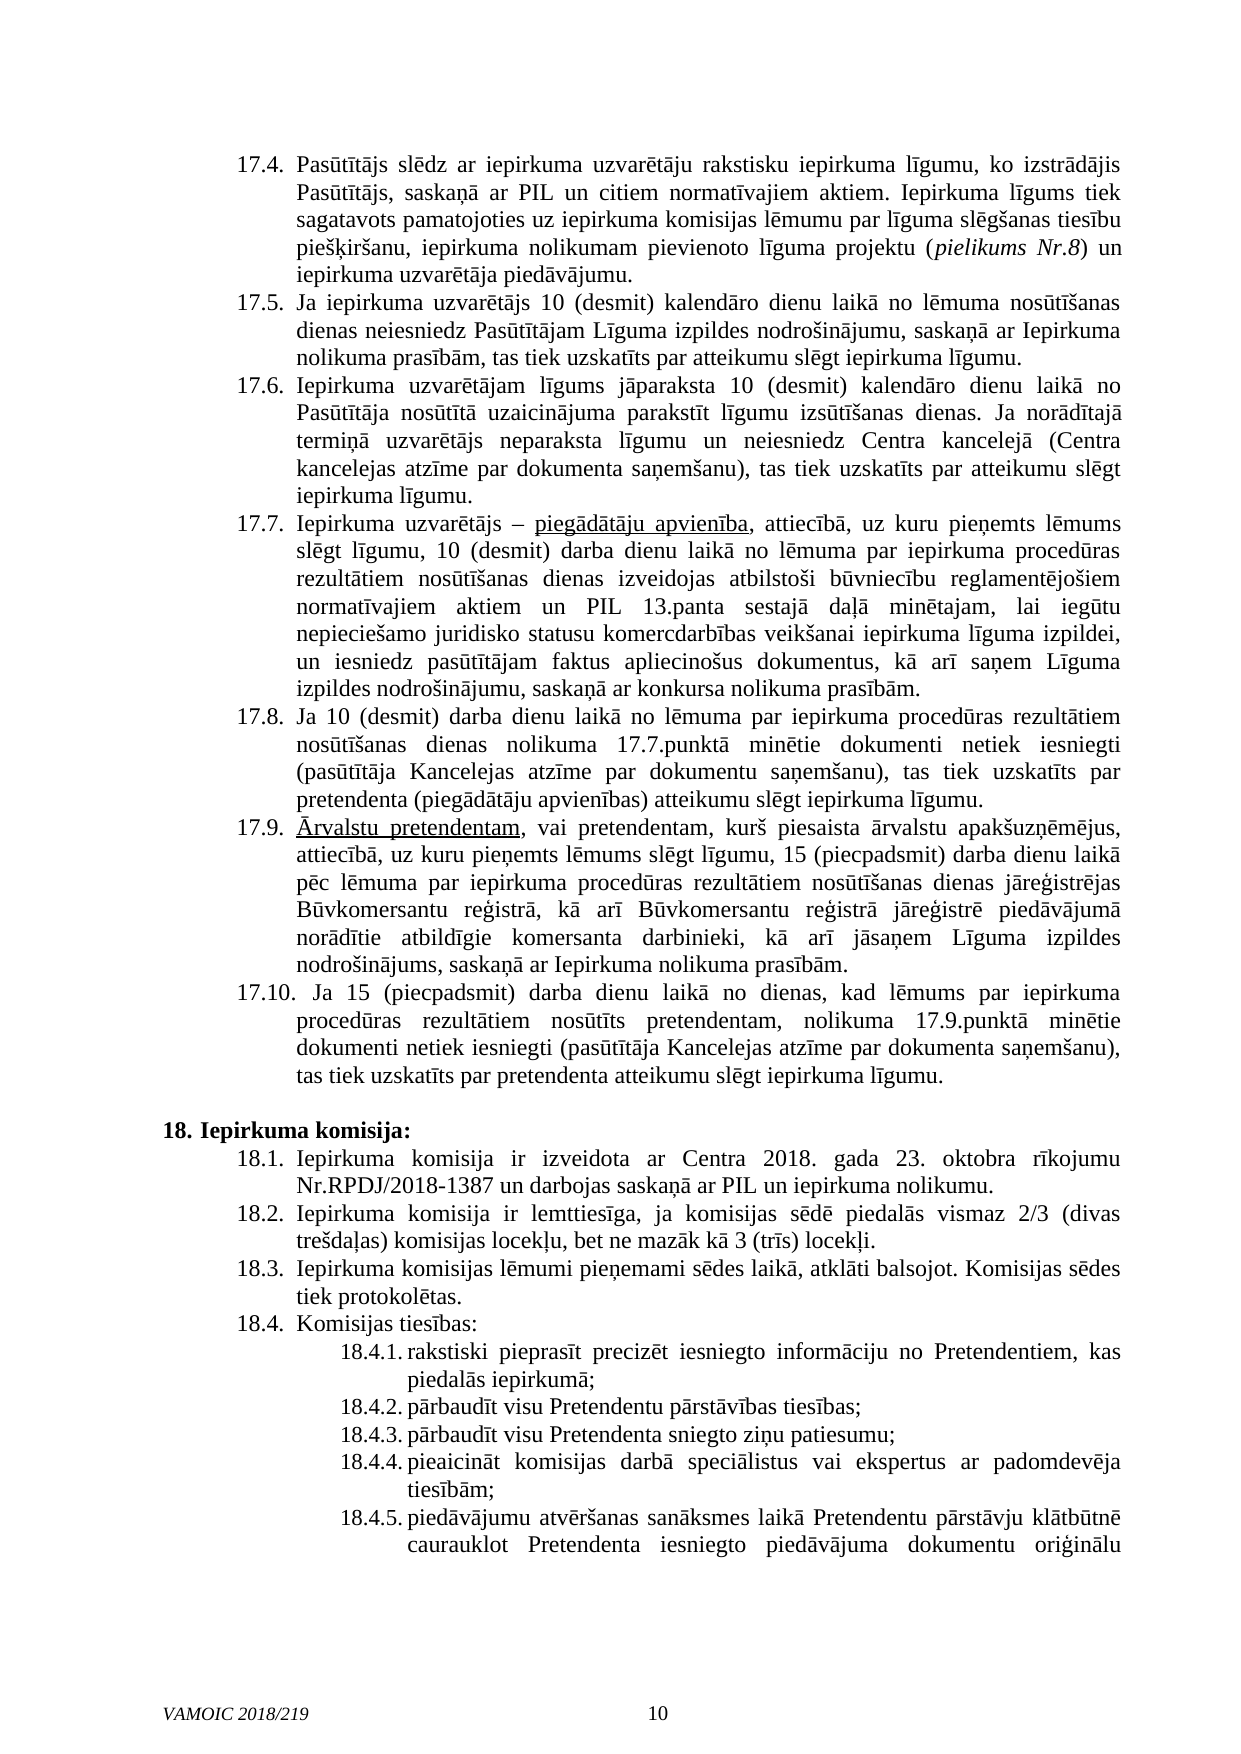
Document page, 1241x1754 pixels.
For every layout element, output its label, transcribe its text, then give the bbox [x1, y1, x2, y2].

subtitle Pasūtītājs slēdz ar iepirkuma uzvarētāju rakstisku iepirkuma līgumu, ko izstrādājis Pasūtītājs, saskaņā ar PIL un citiem normatīvajiem aktiem. Iepirkuma līgums tiek sagatavots pamatojoties uz iepirkuma komisijas lēmumu par līguma slēgšanas tiesību piešķiršanu, iepirkuma nolikumam pievienoto līguma projektu (pielikums Nr.8) un iepirkuma uzvarētāja piedāvājumu. [236, 150, 1122, 288]
subtitle rakstiski pieprasīt precizēt iesniegto informāciju no Pretendentiem, kas piedalās iepirkumā; [340, 1337, 1122, 1392]
subtitle Iepirkuma komisija ir lemttiesīga, ja komisijas sēdē piedalās vismaz 2/3 (divas trešdaļas) komisijas locekļu, bet ne mazāk kā 3 (trīs) locekļi. [236, 1199, 1122, 1254]
subtitle Iepirkuma komisija: [162, 1116, 1122, 1144]
subtitle Ja 15 (piecpadsmit) darba dienu laikā no dienas, kad lēmums par iepirkuma procedūras rezultātiem nosūtīts pretendentam, nolikuma 17.9.punktā minētie dokumenti netiek iesniegti (pasūtītāja Kancelejas atzīme par dokumenta saņemšanu), tas tiek uzskatīts par pretendenta atteikumu slēgt iepirkuma līgumu. [236, 978, 1122, 1088]
subtitle pārbaudīt visu Pretendenta sniegto ziņu patiesumu; [340, 1420, 1122, 1447]
subtitle Ja 10 (desmit) darba dienu laikā no lēmuma par iepirkuma procedūras rezultātiem nosūtīšanas dienas nolikuma 17.7.punktā minētie dokumenti netiek iesniegti (pasūtītāja Kancelejas atzīme par dokumentu saņemšanu), tas tiek uzskatīts par pretendenta (piegādātāju apvienības) atteikumu slēgt iepirkuma līgumu. [236, 702, 1122, 812]
subtitle pārbaudīt visu Pretendentu pārstāvības tiesības; [340, 1392, 1122, 1420]
subtitle pieaicināt komisijas darbā speciālistus vai ekspertus ar padomdevēja tiesībām; [340, 1447, 1122, 1503]
subtitle Iepirkuma uzvarētājam līgums jāparaksta 10 (desmit) kalendāro dienu laikā no Pasūtītāja nosūtītā uzaicinājuma parakstīt līgumu izsūtīšanas dienas. Ja norādītajā termiņā uzvarētājs neparaksta līgumu un neiesniedz Centra kancelejā (Centra kancelejas atzīme par dokumenta saņemšanu), tas tiek uzskatīts par atteikumu slēgt iepirkuma līgumu. [236, 371, 1122, 509]
subtitle Ārvalstu pretendentam, vai pretendentam, kurš piesaista ārvalstu apakšuzņēmējus, attiecībā, uz kuru pieņemts lēmums slēgt līgumu, 15 (piecpadsmit) darba dienu laikā pēc lēmuma par iepirkuma procedūras rezultātiem nosūtīšanas dienas jāreģistrējas Būvkomersantu reģistrā, kā arī Būvkomersantu reģistrā jāreģistrē piedāvājumā norādītie atbildīgie komersanta darbinieki, kā arī jāsaņem Līguma izpildes nodrošinājums, saskaņā ar Iepirkuma nolikuma prasībām. [236, 812, 1122, 978]
subtitle Ja iepirkuma uzvarētājs 10 (desmit) kalendāro dienu laikā no lēmuma nosūtīšanas dienas neiesniedz Pasūtītājam Līguma izpildes nodrošinājumu, saskaņā ar Iepirkuma nolikuma prasībām, tas tiek uzskatīts par atteikumu slēgt iepirkuma līgumu. [236, 288, 1122, 371]
subtitle Iepirkuma uzvarētājs – piegādātāju apvienība, attiecībā, uz kuru pieņemts lēmums slēgt līgumu, 10 (desmit) darba dienu laikā no lēmuma par iepirkuma procedūras rezultātiem nosūtīšanas dienas izveidojas atbilstoši būvniecību reglamentējošiem normatīvajiem aktiem un PIL 13.panta sestajā daļā minētajam, lai iegūtu nepieciešamo juridisko statusu komercdarbības veikšanai iepirkuma līguma izpildei, un iesniedz pasūtītājam faktus apliecinošus dokumentus, kā arī saņem Līguma izpildes nodrošinājumu, saskaņā ar konkursa nolikuma prasībām. [236, 509, 1122, 702]
subtitle Iepirkuma komisijas lēmumi pieņemami sēdes laikā, atklāti balsojot. Komisijas sēdes tiek protokolētas. [236, 1254, 1122, 1309]
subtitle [340, 1503, 1122, 1558]
subtitle Iepirkuma komisija ir izveidota ar Centra 2018. gada 23. oktobra rīkojumu Nr.RPDJ/2018-1387 un darbojas saskaņā ar PIL un iepirkuma nolikumu. [236, 1144, 1122, 1199]
subtitle Komisijas tiesības: [236, 1309, 1122, 1337]
